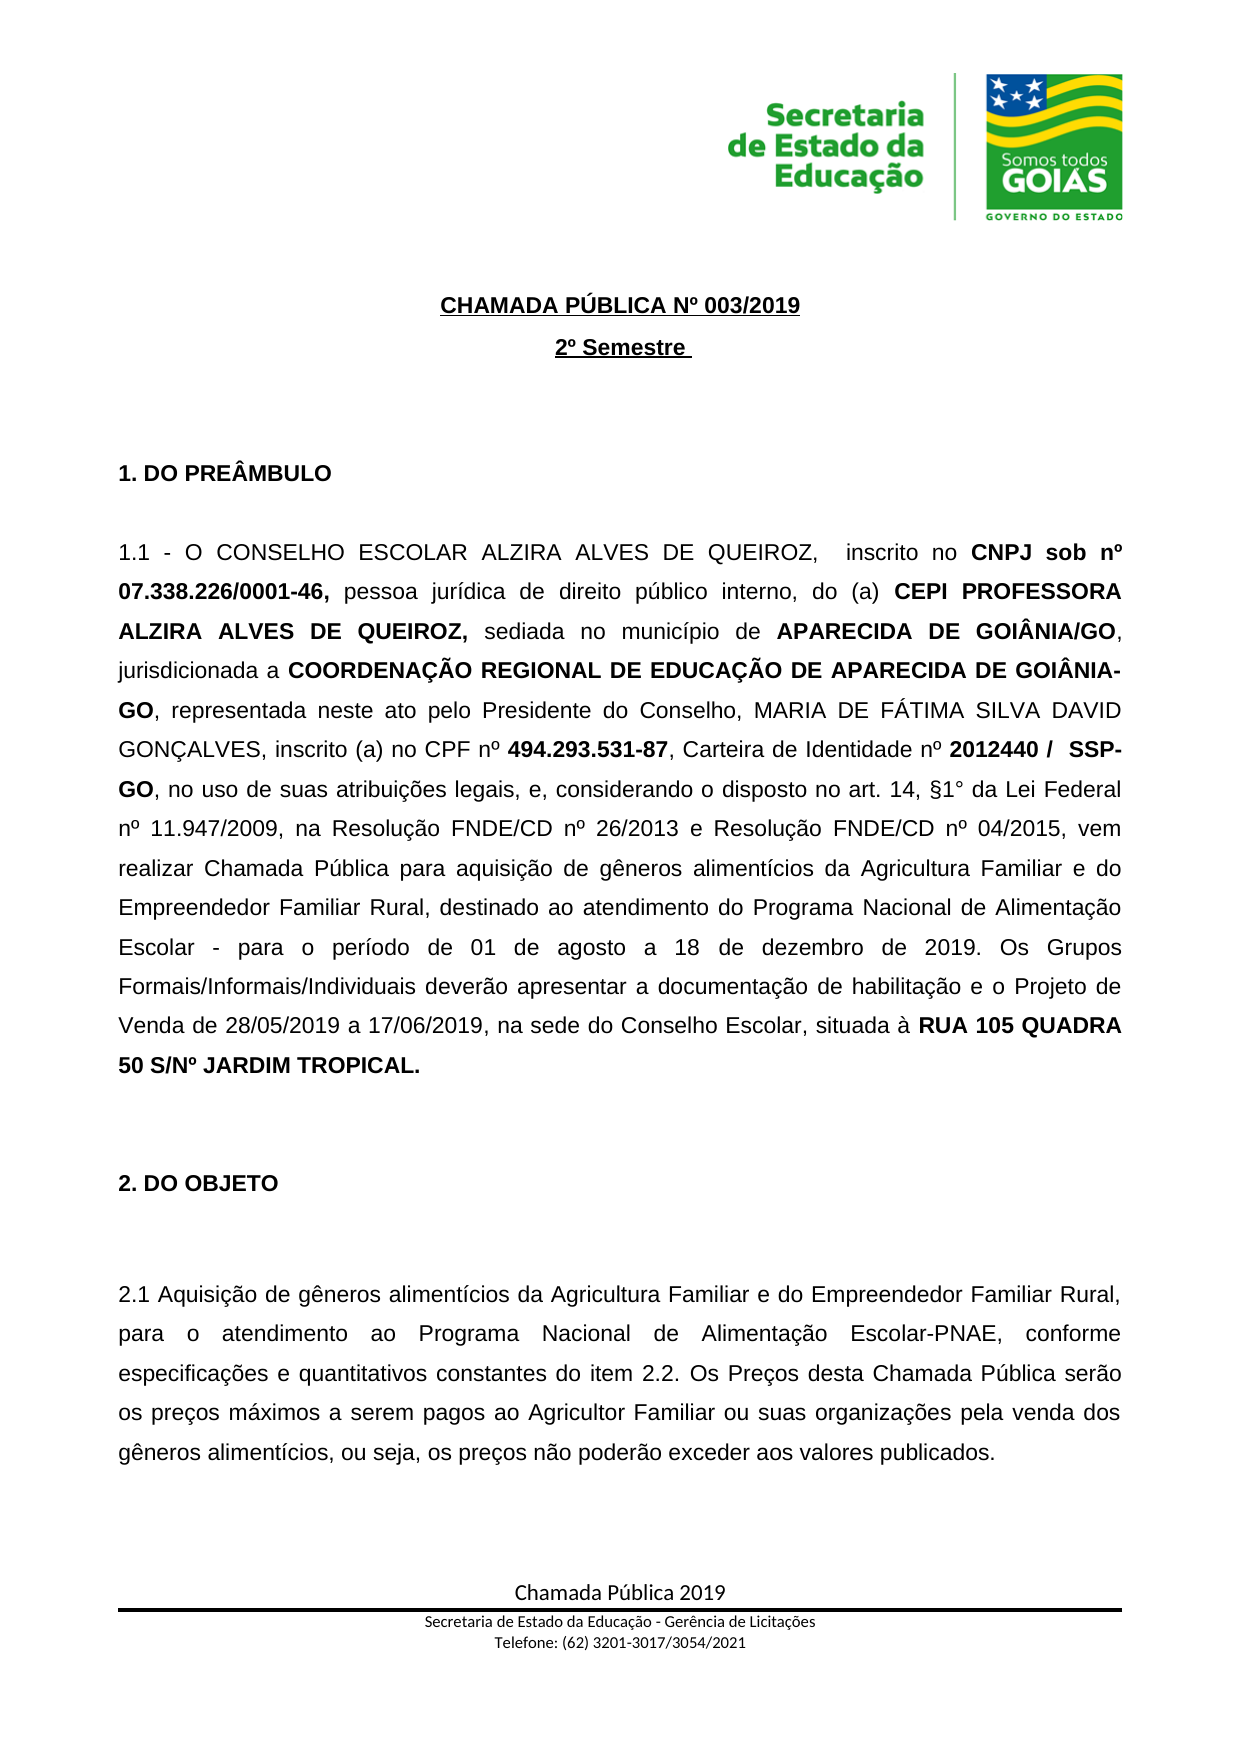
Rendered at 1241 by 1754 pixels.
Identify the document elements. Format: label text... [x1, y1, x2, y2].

text CHAMADA PÚBLICA Nº 003/2019 [118, 292, 1122, 318]
text 1. DO PREÂMBULO [118, 460, 1122, 486]
text 1.1 - O CONSELHO ESCOLAR ALZIRA ALVES DE QUEIROZ, inscrito no CNPJ sob nº 07.338.226/0001-46, pessoa jurídica de direito público interno, do (a) CEPI PROFESSORA ALZIRA ALVES DE QUEIROZ, sediada no município de APARECIDA DE GOIÂNIA/GO, jurisdicionada a COORDENAÇÃO REGIONAL DE EDUCAÇÃO DE APARECIDA DE GOIÂNIA-GO, representada neste ato pelo Presidente do Conselho, MARIA DE FÁTIMA SILVA DAVID GONÇALVES, inscrito (a) no CPF nº 494.293.531-87, Carteira de Identidade nº 2012440 / SSP-GO, no uso de suas atribuições legais, e, considerando o disposto no art. 14, §1° da Lei Federal nº 11.947/2009, na Resolução FNDE/CD nº 26/2013 e Resolução FNDE/CD nº 04/2015, vem realizar Chamada Pública para aquisição de gêneros alimentícios da Agricultura Familiar e do Empreendedor Familiar Rural, destinado ao atendimento do Programa Nacional de Alimentação Escolar - para o período de 01 de agosto a 18 de dezembro de 2019. Os Grupos Formais/Informais/Individuais deverão apresentar a documentação de habilitação e o Projeto de Venda de 28/05/2019 a 17/06/2019, na sede do Conselho Escolar, situada à RUA 105 QUADRA 50 S/Nº JARDIM TROPICAL. [118, 539, 1122, 1078]
text 2º Semestre [118, 334, 1122, 360]
picture [727, 73, 1123, 222]
text 2.1 Aquisição de gêneros alimentícios da Agricultura Familiar e do Empreendedor Familiar Rural, para o atendimento ao Programa Nacional de Alimentação Escolar-PNAE, conforme especificações e quantitativos constantes do item 2.2. Os Preços desta Chamada Pública serão os preços máximos a serem pagos ao Agricultor Familiar ou suas organizações pela venda dos gêneros alimentícios, ou seja, os preços não poderão exceder aos valores publicados. [118, 1281, 1122, 1465]
text 2. DO OBJETO [118, 1170, 1122, 1197]
